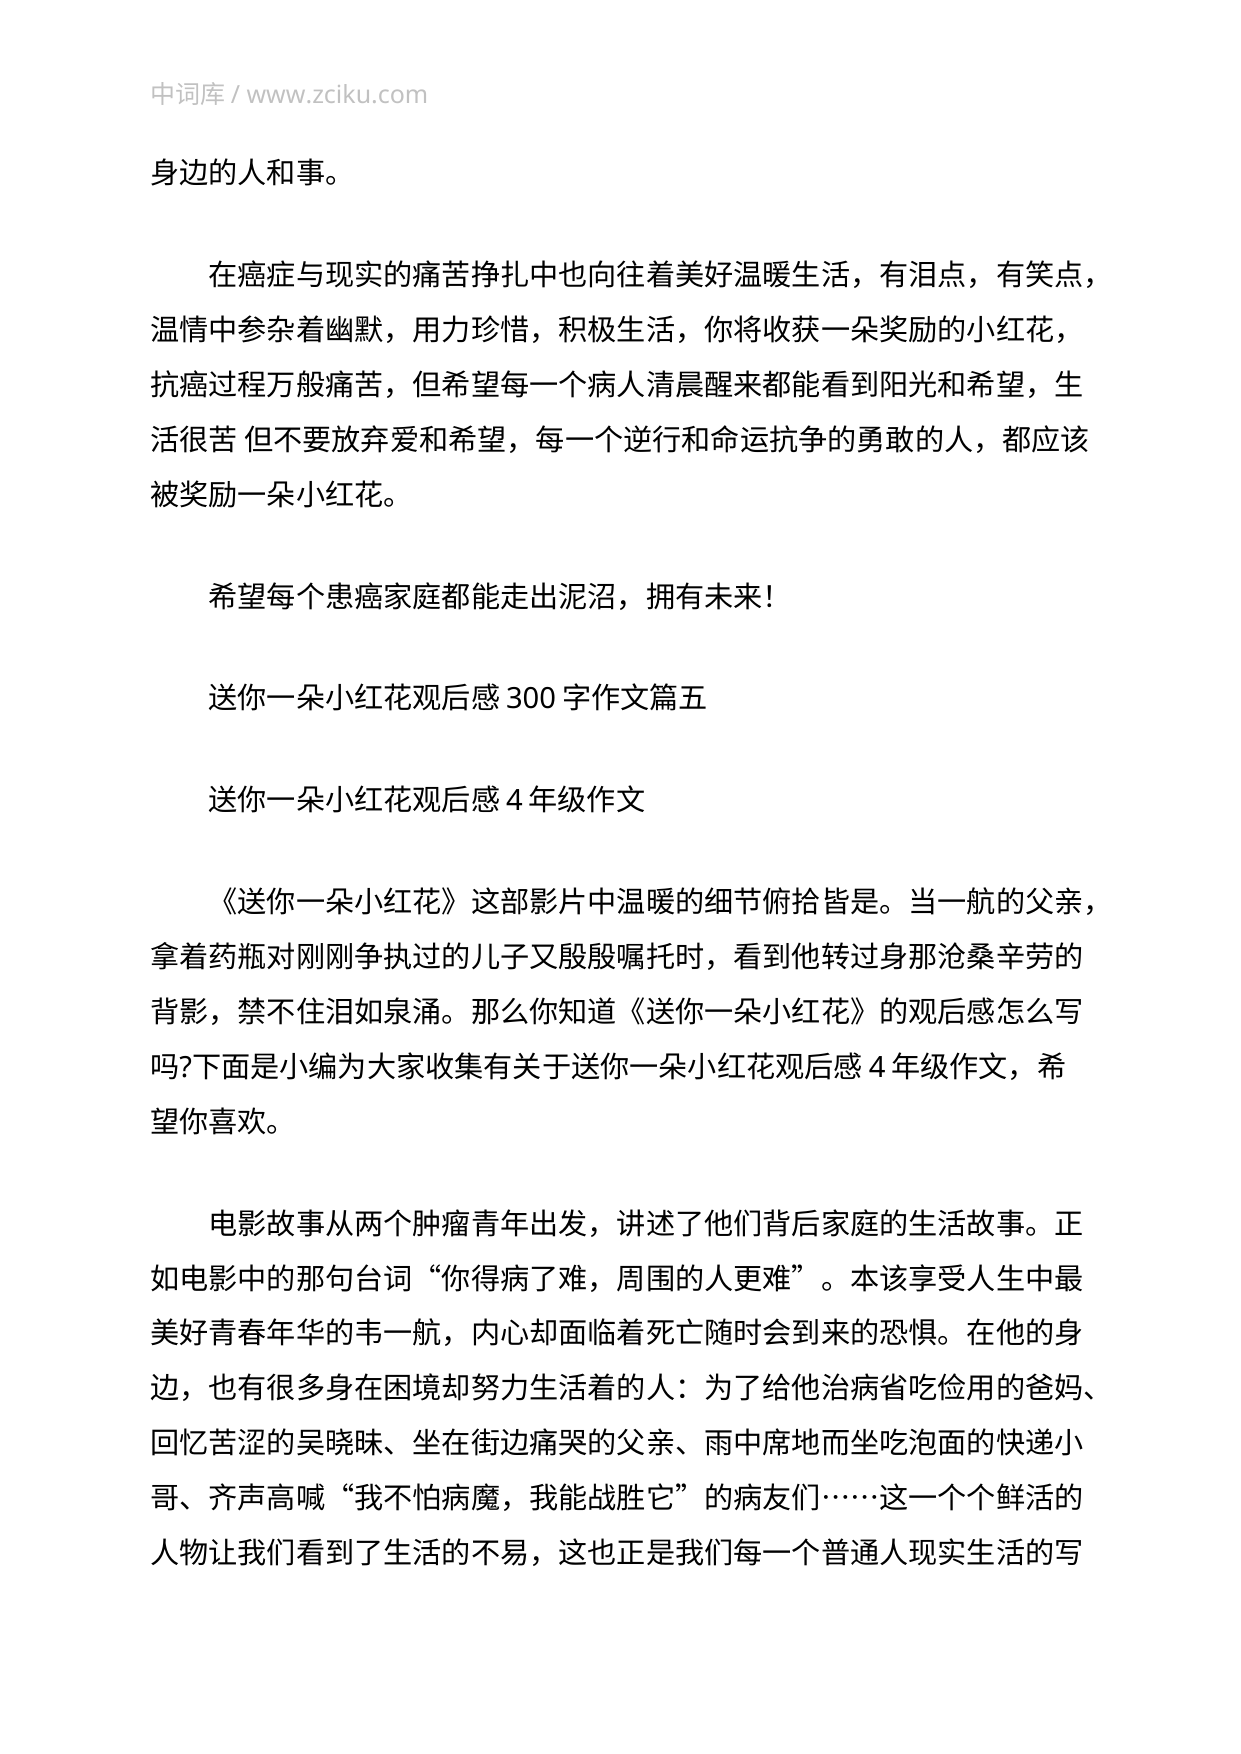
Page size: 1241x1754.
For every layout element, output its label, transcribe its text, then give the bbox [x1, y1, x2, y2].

text 送你一朵小红花观后感300字作文篇五 [150, 675, 1090, 717]
text 在癌症与现实的痛苦挣扎中也向往着美好温暖生活，有泪点，有笑点，温情中参杂着幽默，用力珍惜，积极生活，你将收获一朵奖励的小红花，抗癌过程万般痛苦，但希望每一个病人清晨醒来都能看到阳光和希望，生活很苦 但不要放弃爱和希望，每一个逆行和命运抗争的勇敢的人，都应该被奖励一朵小红花。 [150, 252, 1090, 514]
text 送你一朵小红花观后感4年级作文 [150, 777, 1090, 819]
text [150, 150, 1090, 192]
text 《送你一朵小红花》这部影片中温暖的细节俯拾皆是。当一航的父亲，拿着药瓶对刚刚争执过的儿子又殷殷嘱托时，看到他转过身那沧桑辛劳的背影，禁不住泪如泉涌。那么你知道《送你一朵小红花》的观后感怎么写吗?下面是小编为大家收集有关于送你一朵小红花观后感4年级作文，希望你喜欢。 [150, 879, 1090, 1141]
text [150, 1200, 1090, 1572]
text 希望每个患癌家庭都能走出泥沼，拥有未来！ [150, 573, 1090, 615]
